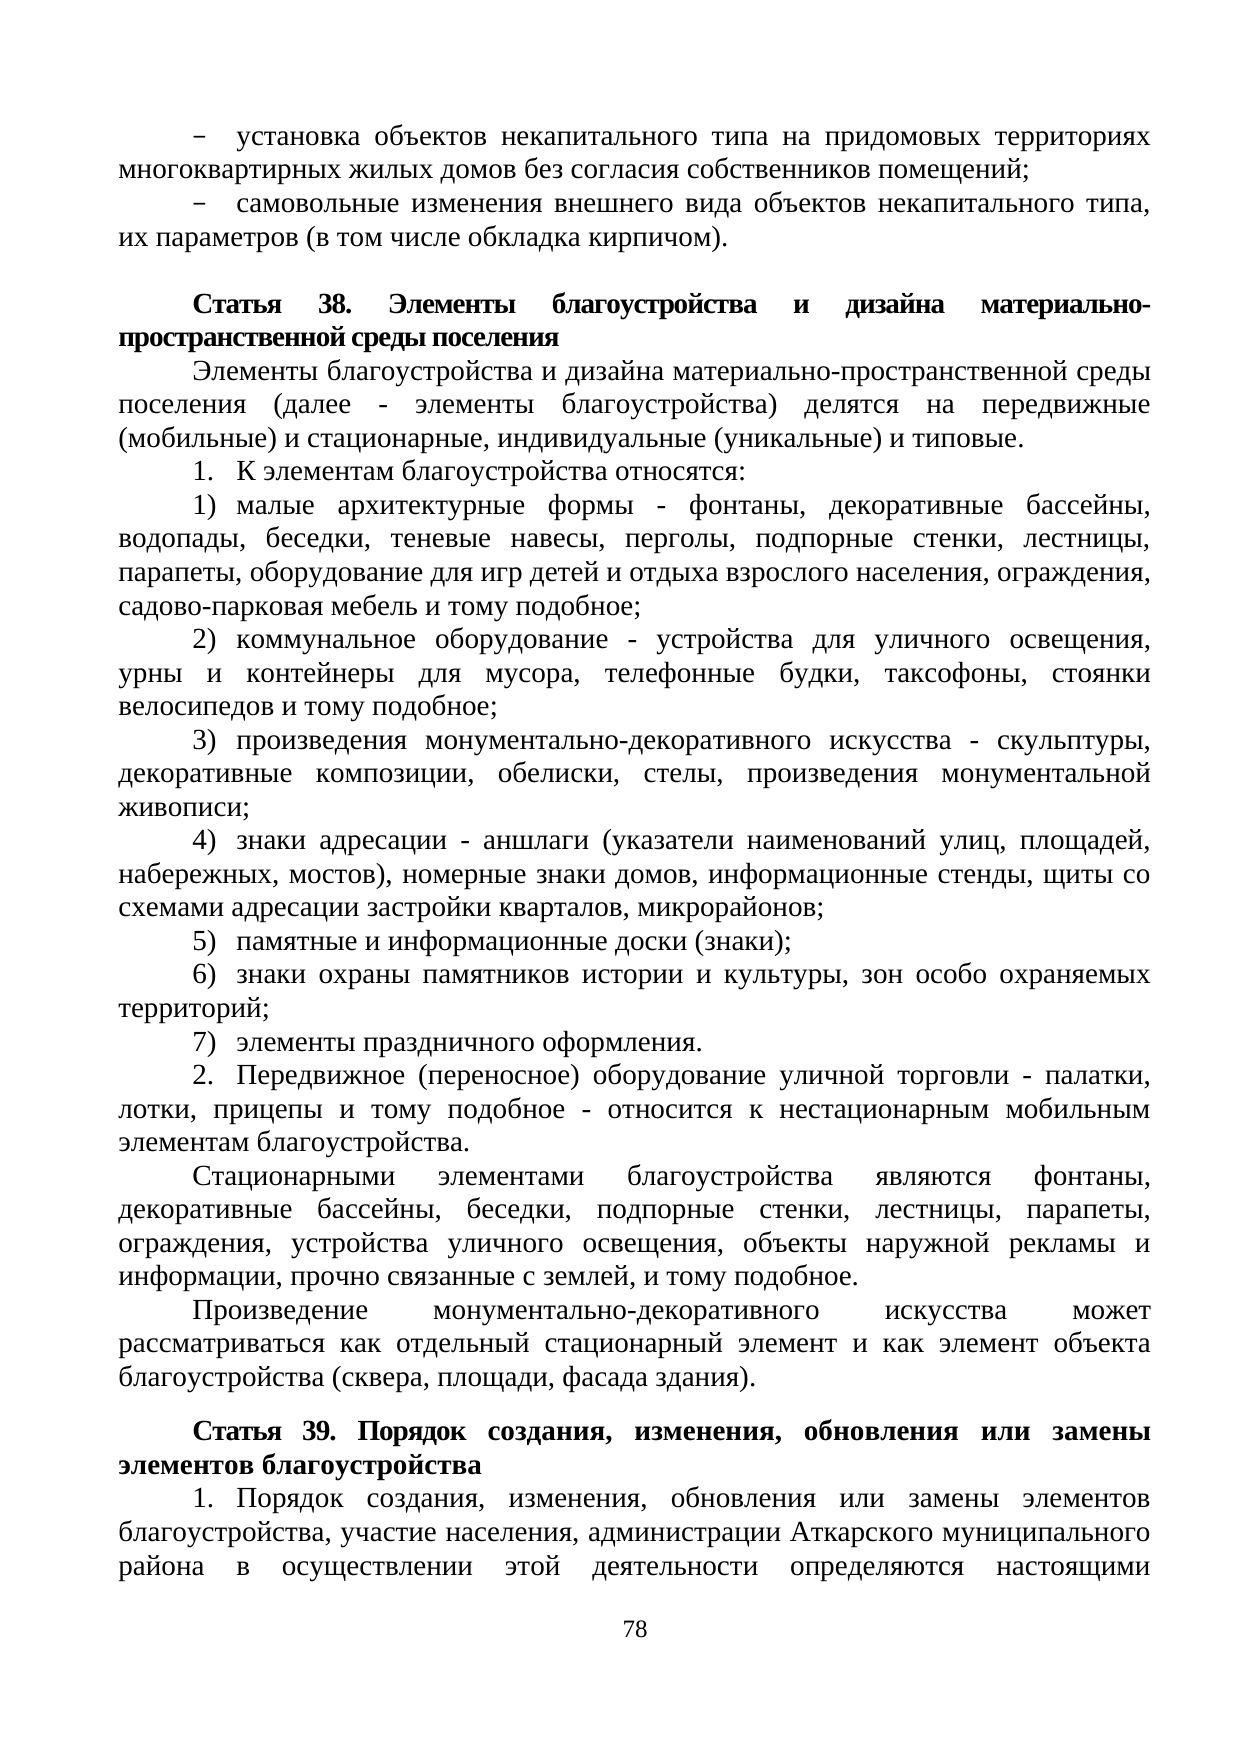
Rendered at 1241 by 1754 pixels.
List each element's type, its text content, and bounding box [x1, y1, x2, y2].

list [118, 1481, 1152, 1581]
text Статья 39. Порядок создания, изменения, обновления или замены элементов благоустройства [118, 1413, 1152, 1481]
list установка объектов некапитального типа на придомовых территориях многоквартирных жилых домов без согласия собственников помещений; [118, 118, 1152, 185]
list Передвижное (переносное) оборудование уличной торговли - палатки, лотки, прицепы и тому подобное - относится к нестационарным мобильным элементам благоустройства. [118, 1057, 1152, 1158]
text Статья 38. Элементы благоустройства и дизайна материально-пространственной среды поселения [118, 286, 1152, 353]
list произведения монументально-декоративного искусства - скульптуры, декоративные композиции, обелиски, стелы, произведения монументальной живописи; [118, 722, 1152, 822]
list элементы праздничного оформления. [118, 1024, 1152, 1057]
text Стационарными элементами благоустройства являются фонтаны, декоративные бассейны, беседки, подпорные стенки, лестницы, парапеты, ограждения, устройства уличного освещения, объекты наружной рекламы и информации, прочно связанные с землей, и тому подобное. [118, 1158, 1152, 1292]
list памятные и информационные доски (знаки); [118, 923, 1152, 957]
list знаки охраны памятников истории и культуры, зон особо охраняемых территорий; [118, 957, 1152, 1024]
text Элементы благоустройства и дизайна материально-пространственной среды поселения (далее - элементы благоустройства) делятся на передвижные (мобильные) и стационарные, индивидуальные (уникальные) и типовые. [118, 353, 1152, 453]
list К элементам благоустройства относятся: [118, 453, 1152, 487]
list самовольные изменения внешнего вида объектов некапитального типа, их параметров (в том числе обкладка кирпичом). [118, 185, 1152, 252]
list знаки адресации - аншлаги (указатели наименований улиц, площадей, набережных, мостов), номерные знаки домов, информационные стенды, щиты со схемами адресации застройки кварталов, микрорайонов; [118, 822, 1152, 923]
text Произведение монументально-декоративного искусства может рассматриваться как отдельный стационарный элемент и как элемент объекта благоустройства (сквера, площади, фасада здания). [118, 1292, 1152, 1393]
list малые архитектурные формы - фонтаны, декоративные бассейны, водопады, беседки, теневые навесы, перголы, подпорные стенки, лестницы, парапеты, оборудование для игр детей и отдыха взрослого населения, ограждения, садово-парковая мебель и тому подобное; [118, 487, 1152, 621]
list коммунальное оборудование - устройства для уличного освещения, урны и контейнеры для мусора, телефонные будки, таксофоны, стоянки велосипедов и тому подобное; [118, 621, 1152, 722]
